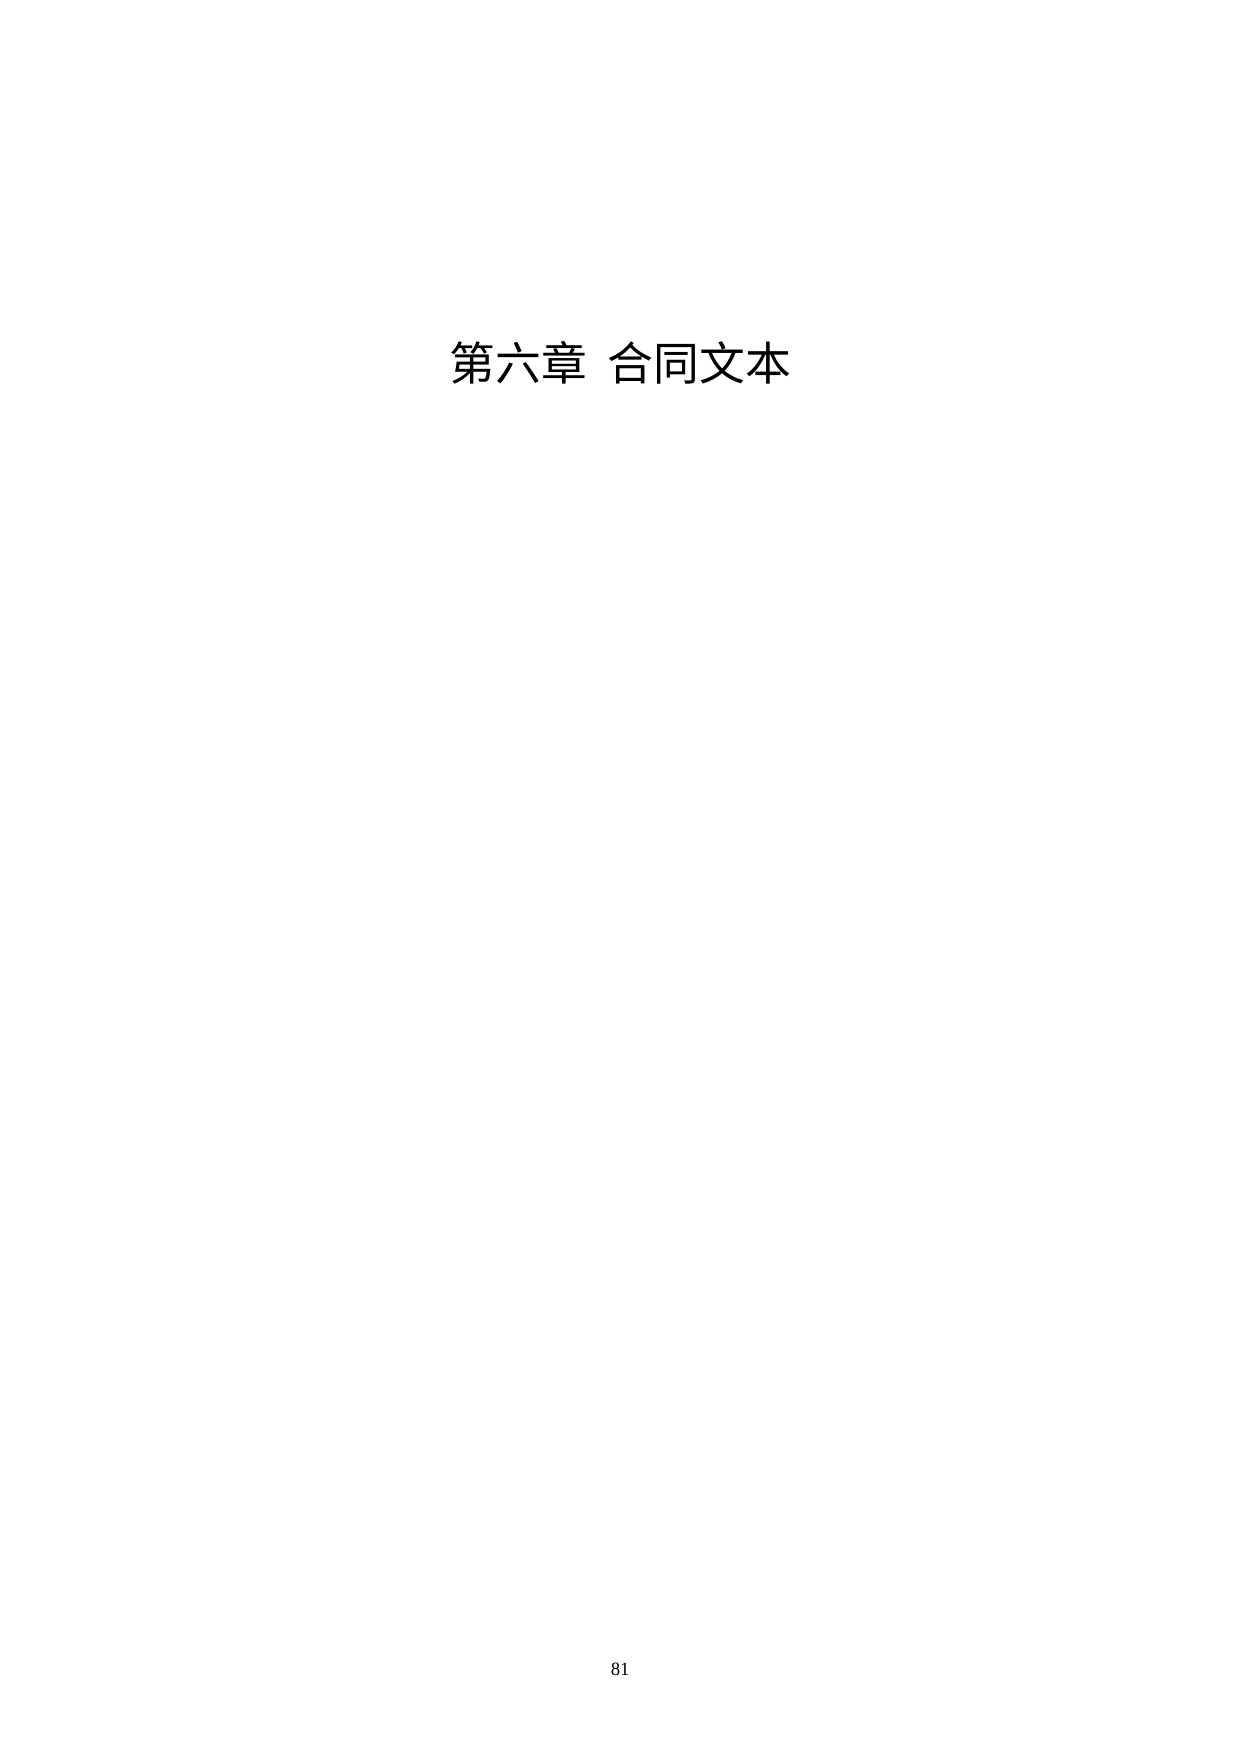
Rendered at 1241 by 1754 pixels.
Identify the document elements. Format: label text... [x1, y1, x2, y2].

subtitle 第六章 合同文本 [118, 326, 1122, 395]
